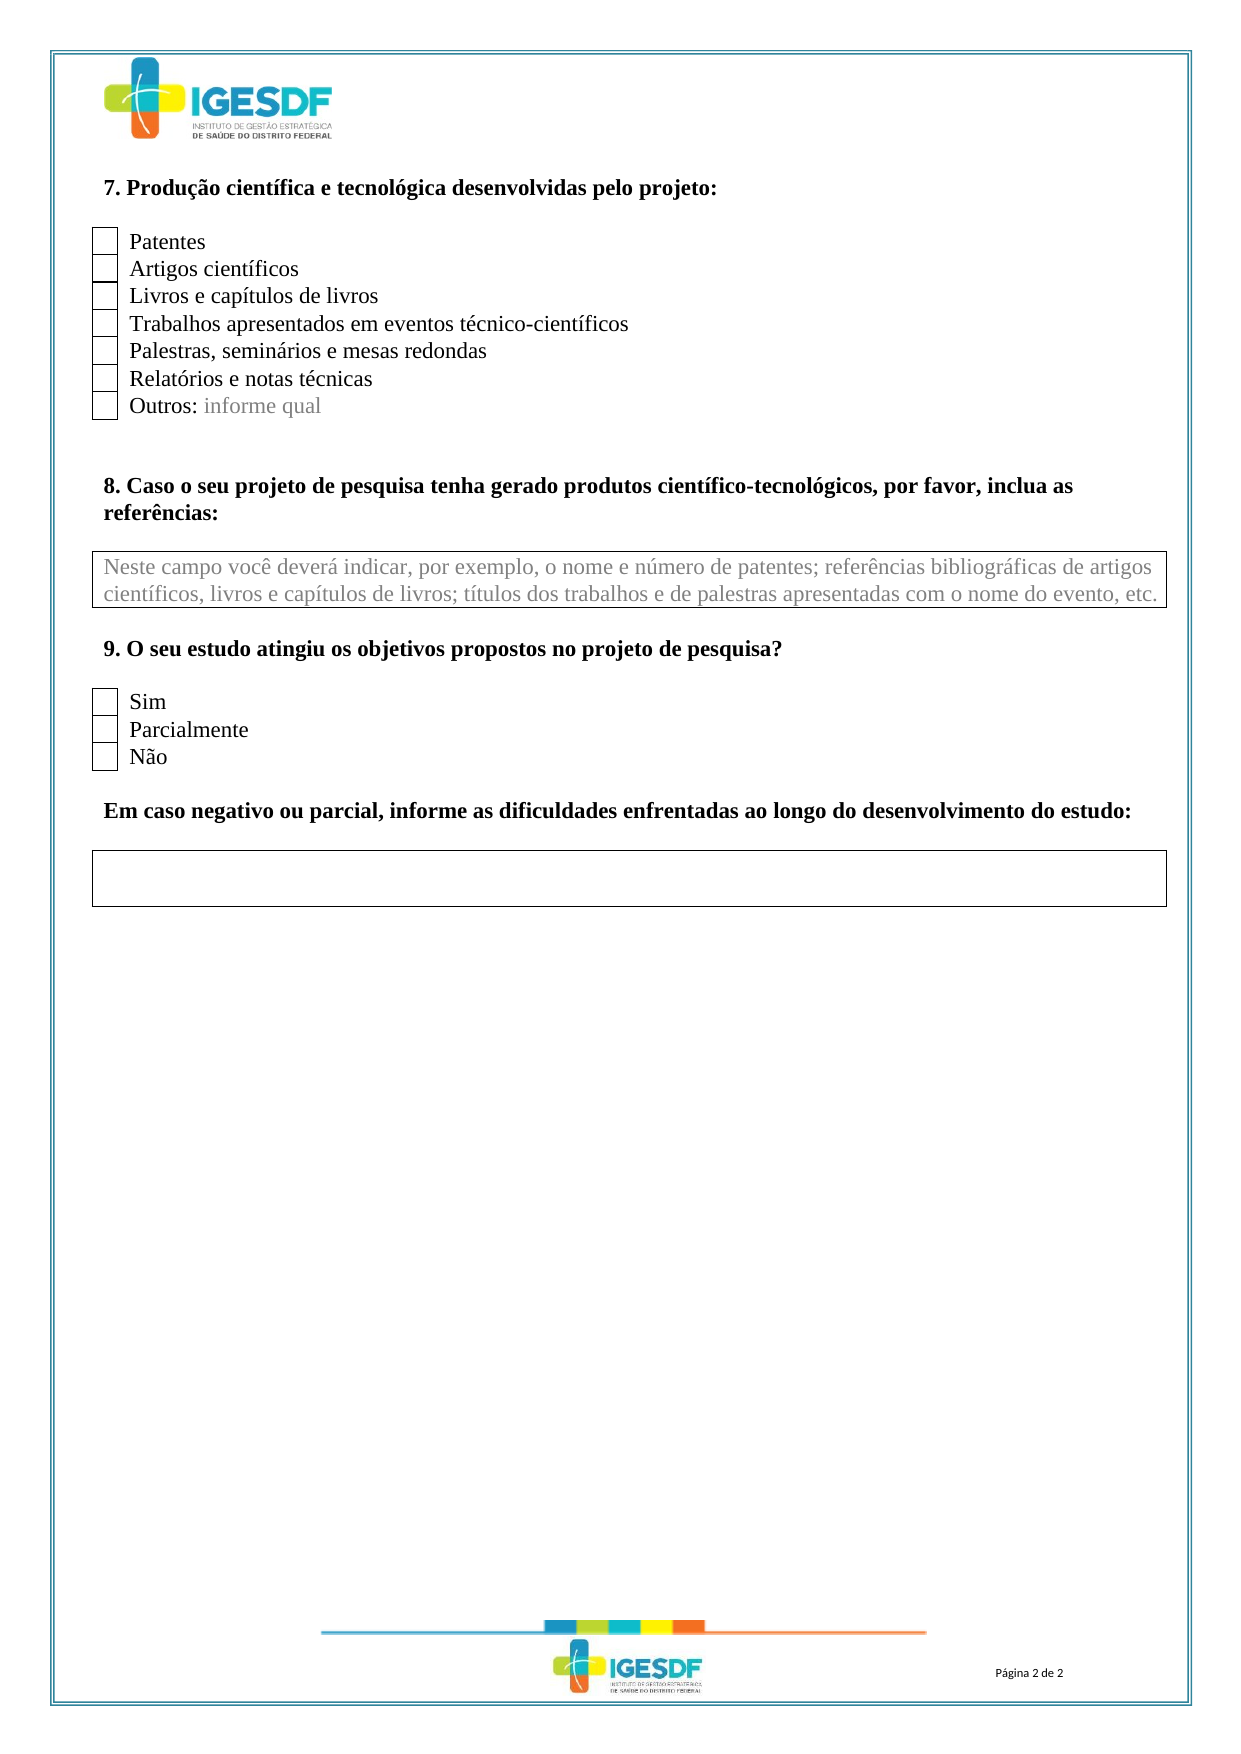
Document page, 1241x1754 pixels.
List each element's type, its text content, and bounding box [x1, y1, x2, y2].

text 8. Caso o seu projeto de pesquisa tenha gerado produtos científico-tecnológicos, por favor, inclua as referências: [103, 472, 1152, 525]
table_header [93, 228, 117, 254]
picture [320, 1620, 927, 1635]
table_cell Relatórios e notas técnicas [118, 364, 1166, 391]
text Em caso negativo ou parcial, informe as dificuldades enfrentadas ao longo do desenvolvimento do estudo: [103, 797, 1152, 823]
table_cell [93, 255, 117, 281]
table_header Patentes [118, 227, 1166, 254]
table_cell Trabalhos apresentados em eventos técnico-científicos [118, 309, 1166, 336]
table_header [93, 689, 117, 715]
text 9. O seu estudo atingiu os objetivos propostos no projeto de pesquisa? [103, 635, 1152, 661]
table_cell [93, 310, 117, 336]
table_cell [93, 337, 117, 364]
table_cell [93, 716, 117, 742]
table_cell Livros e capítulos de livros [118, 281, 1166, 309]
table_cell Palestras, seminários e mesas redondas [118, 336, 1166, 364]
table_cell Outros: informe qual [118, 391, 1166, 418]
picture [104, 57, 332, 139]
table_header Sim [118, 688, 1166, 715]
table_cell [93, 283, 117, 309]
table_cell [93, 392, 117, 418]
table_header [93, 851, 1166, 906]
table_header Neste campo você deverá indicar, por exemplo, o nome e número de patentes; referências bibliográficas de artigos científicos, livros e capítulos de livros; títulos dos trabalhos e de palestras apresentadas com o nome do evento, etc. [93, 552, 1166, 607]
picture [550, 1636, 706, 1696]
table_cell [93, 365, 117, 391]
table_cell [93, 743, 117, 769]
text 7. Produção científica e tecnológica desenvolvidas pelo projeto: [103, 174, 1152, 200]
table_cell Não [118, 742, 1166, 769]
table_cell Parcialmente [118, 715, 1166, 742]
table_cell Artigos científicos [118, 254, 1166, 281]
